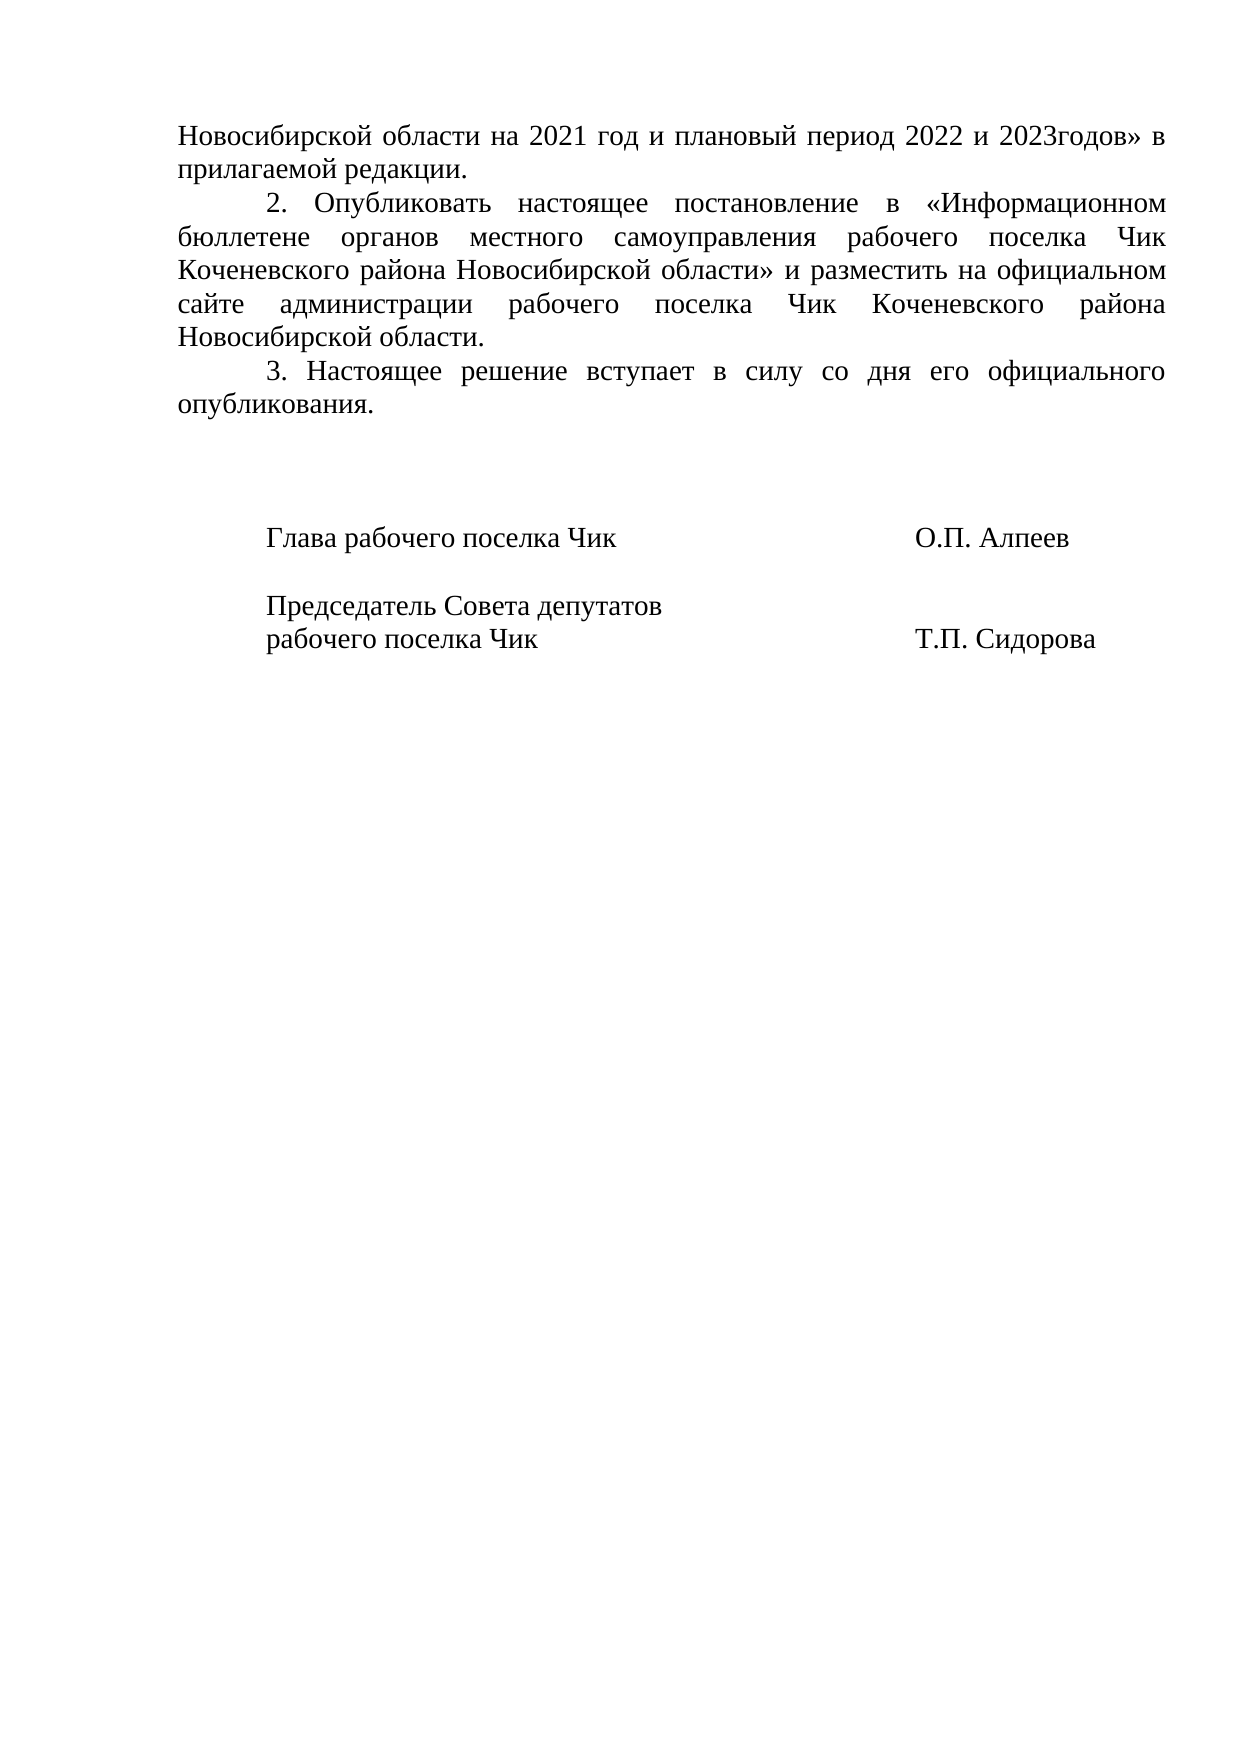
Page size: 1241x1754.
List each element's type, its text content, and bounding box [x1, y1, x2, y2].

title 2. Опубликовать настоящее постановление в «Информационном бюллетене органов местного самоуправления рабочего поселка Чик Коченевского района Новосибирской области» и разместить на официальном сайте администрации рабочего поселка Чик Коченевского района Новосибирской области. [177, 185, 1167, 353]
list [177, 118, 1167, 185]
title 3. Настоящее решение вступает в силу со дня его официального опубликования. [177, 353, 1167, 420]
text Председатель Совета депутатов [177, 588, 1167, 621]
text Глава рабочего поселка Чик О.П. Алпеев [177, 521, 1167, 554]
text рабочего поселка Чик Т.П. Сидорова [177, 621, 1167, 655]
